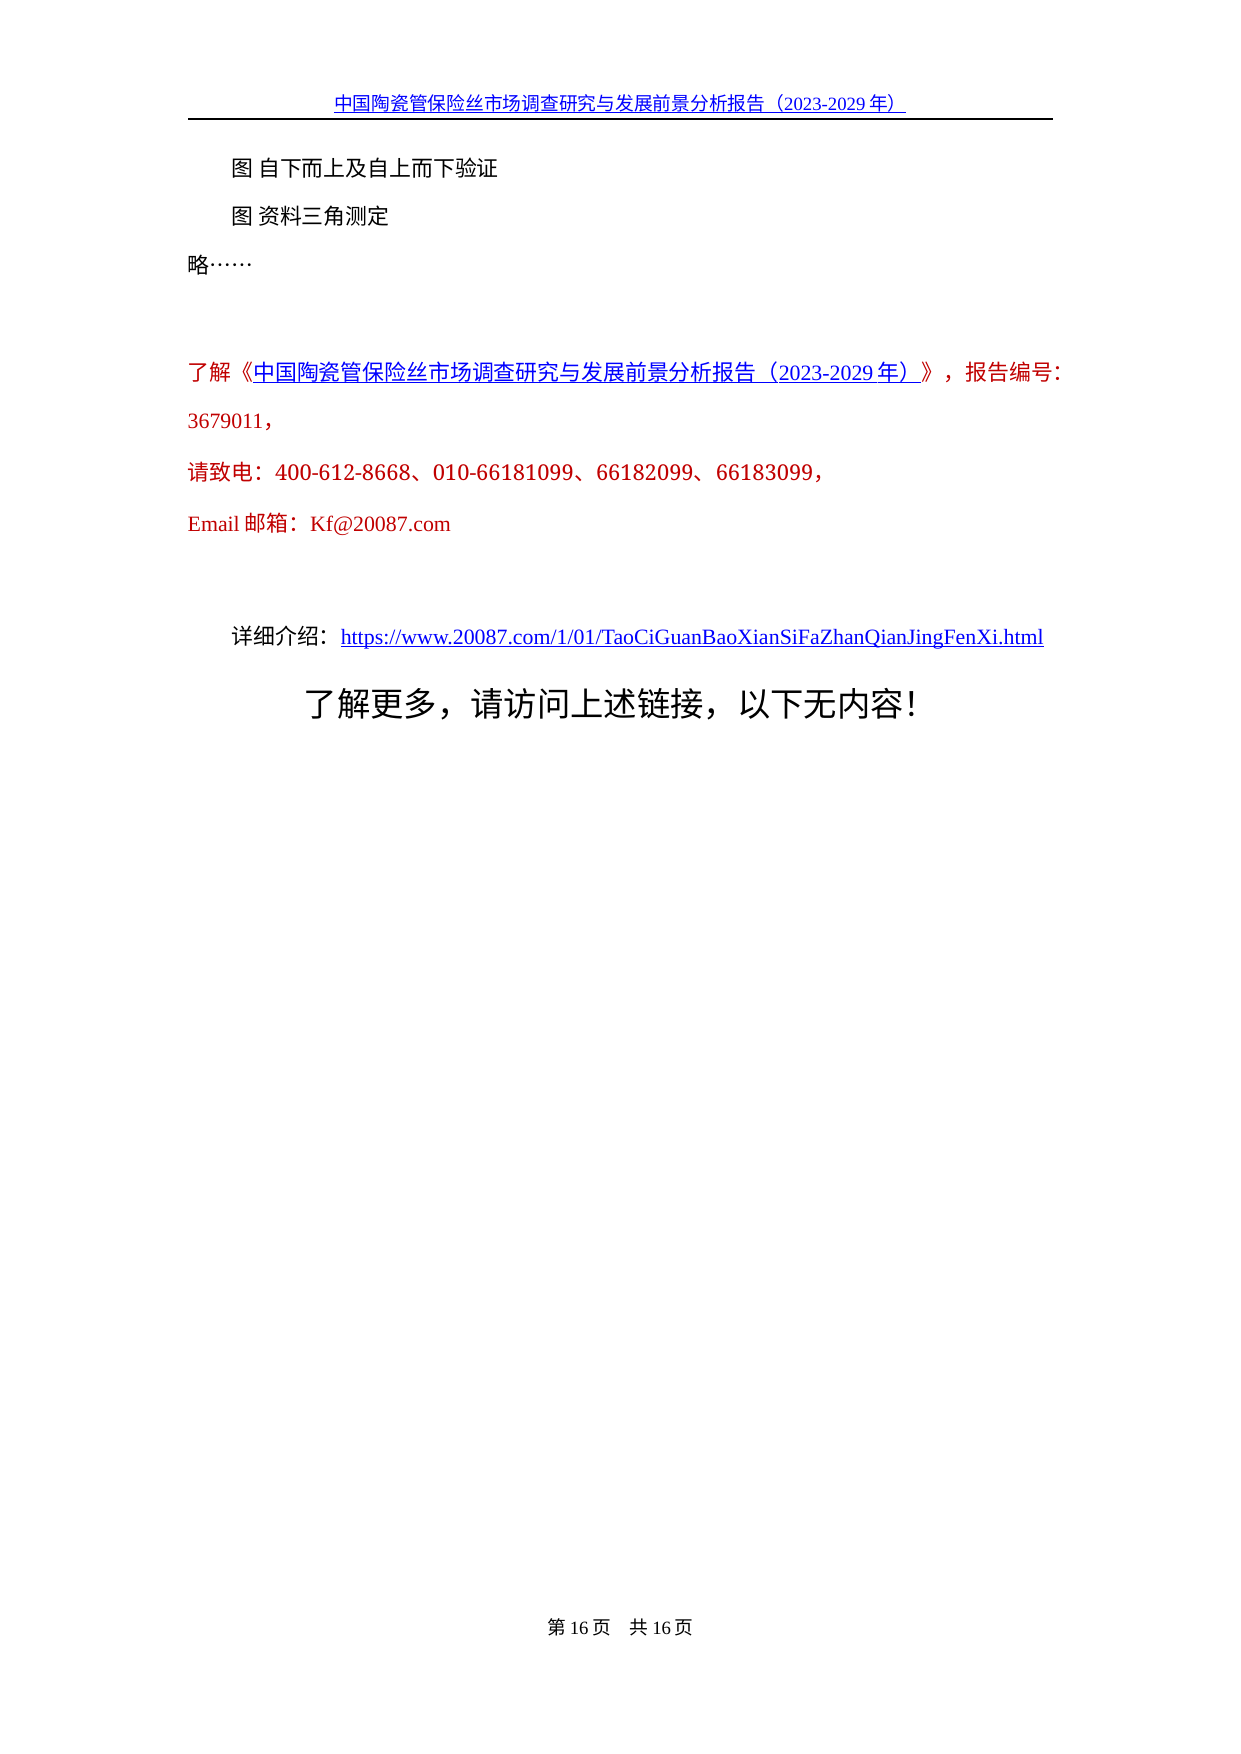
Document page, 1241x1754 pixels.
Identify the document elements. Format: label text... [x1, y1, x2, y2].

text 详细介绍：https://www.20087.com/1/01/TaoCiGuanBaoXianSiFaZhanQianJingFenXi.html [187, 619, 1053, 651]
text 了解《中国陶瓷管保险丝市场调查研究与发展前景分析报告（2023-2029年）》，报告编号：3679011， [187, 354, 1053, 435]
text Email邮箱：Kf@20087.com [187, 506, 1053, 538]
text 请致电：400-612-8668、010-66181099、66182099、66183099， [187, 454, 1053, 487]
title 了解更多，请访问上述链接，以下无内容！ [187, 669, 1053, 734]
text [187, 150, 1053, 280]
